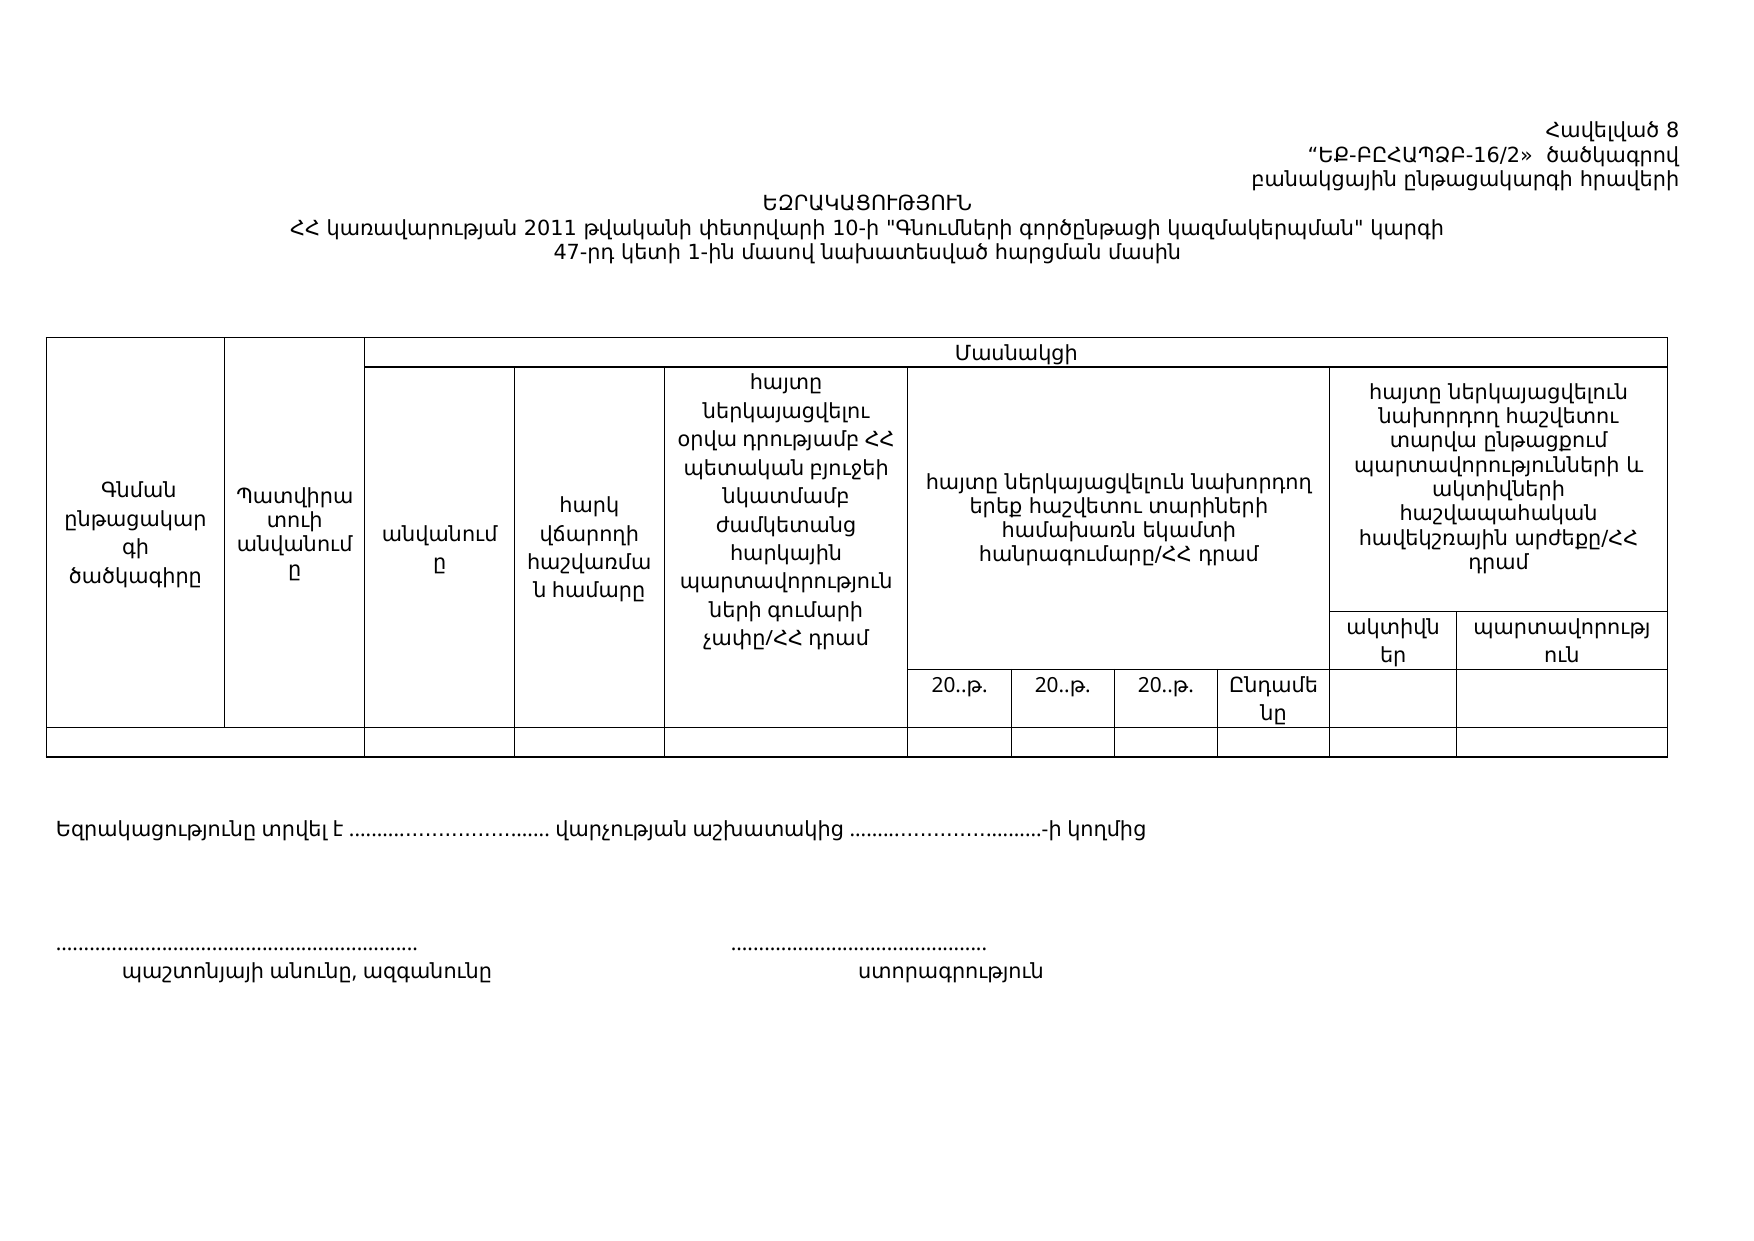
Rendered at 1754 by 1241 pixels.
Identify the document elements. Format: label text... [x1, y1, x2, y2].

table_cell [1457, 728, 1667, 756]
text բանակցային ընթացակարգի հրավերի [56, 167, 1679, 191]
table_cell [1218, 728, 1329, 756]
table_cell հայտը ներկայացվելուն նախորդող հաշվետու տարվա ընթացքում պարտավորությունների և ակտիվների հաշվապահական հավեկշռային արժեքը/ՀՀ դրամ [1330, 368, 1667, 611]
text պաշտոնյայի անունը, ազգանունը ստորագրություն [56, 956, 1679, 985]
table_cell 20..թ. [908, 670, 1011, 727]
table_cell հարկ վճարողի հաշվառման համարը [515, 368, 664, 727]
text ................................................................. .............................................. [56, 928, 1679, 956]
table_cell [908, 728, 1011, 756]
table_cell ակտիվներ [1330, 612, 1456, 669]
table_header Պատվիրատուի անվանումը [225, 338, 364, 727]
table_cell [1115, 728, 1217, 756]
text Հավելված 8 [56, 118, 1679, 143]
text “ԵՔ-ԲԸՀԱՊՁԲ-16/2» ծածկագրով [56, 143, 1679, 167]
table_header Գնման ընթացակարգի ծածկագիրը [47, 338, 224, 727]
table_cell անվանումը [365, 368, 514, 727]
text Եզրակացությունը տրվել է ................................. վարչության աշխատակից ................................-ի կողմից [56, 814, 1679, 843]
table_cell հայտը ներկայացվելուն նախորդող երեք հաշվետու տարիների համախառն եկամտի հանրագումարը/ՀՀ դրամ [908, 368, 1329, 669]
text ՀՀ կառավարության 2011 թվականի փետրվարի 10-ի "Գնումների գործընթացի կազմակերպման" կարգի [56, 216, 1679, 240]
table_cell [665, 728, 907, 756]
table_cell հայտը ներկայացվելու օրվա դրությամբ ՀՀ պետական բյուջեի նկատմամբ ժամկետանց հարկային պարտավորությունների գումարի չափը/ՀՀ դրամ [665, 368, 907, 727]
table_cell [1330, 728, 1456, 756]
table_cell [1330, 670, 1456, 727]
text ԵԶՐԱԿԱՑՈՒԹՅՈՒՆ [56, 191, 1679, 216]
table_cell [1457, 670, 1667, 727]
table_cell 20..թ. [1115, 670, 1217, 727]
table_cell [1012, 728, 1114, 756]
table_cell [515, 728, 664, 756]
table_cell Ընդամենը [1218, 670, 1329, 727]
table_cell [365, 728, 514, 756]
text 47-րդ կետի 1-ին մասով նախատեսված հարցման մասին [56, 240, 1679, 264]
table_cell 20..թ. [1012, 670, 1114, 727]
table_header Մասնակցի [365, 338, 1667, 366]
table_cell [47, 728, 364, 756]
table_cell պարտավորություն [1457, 612, 1667, 669]
